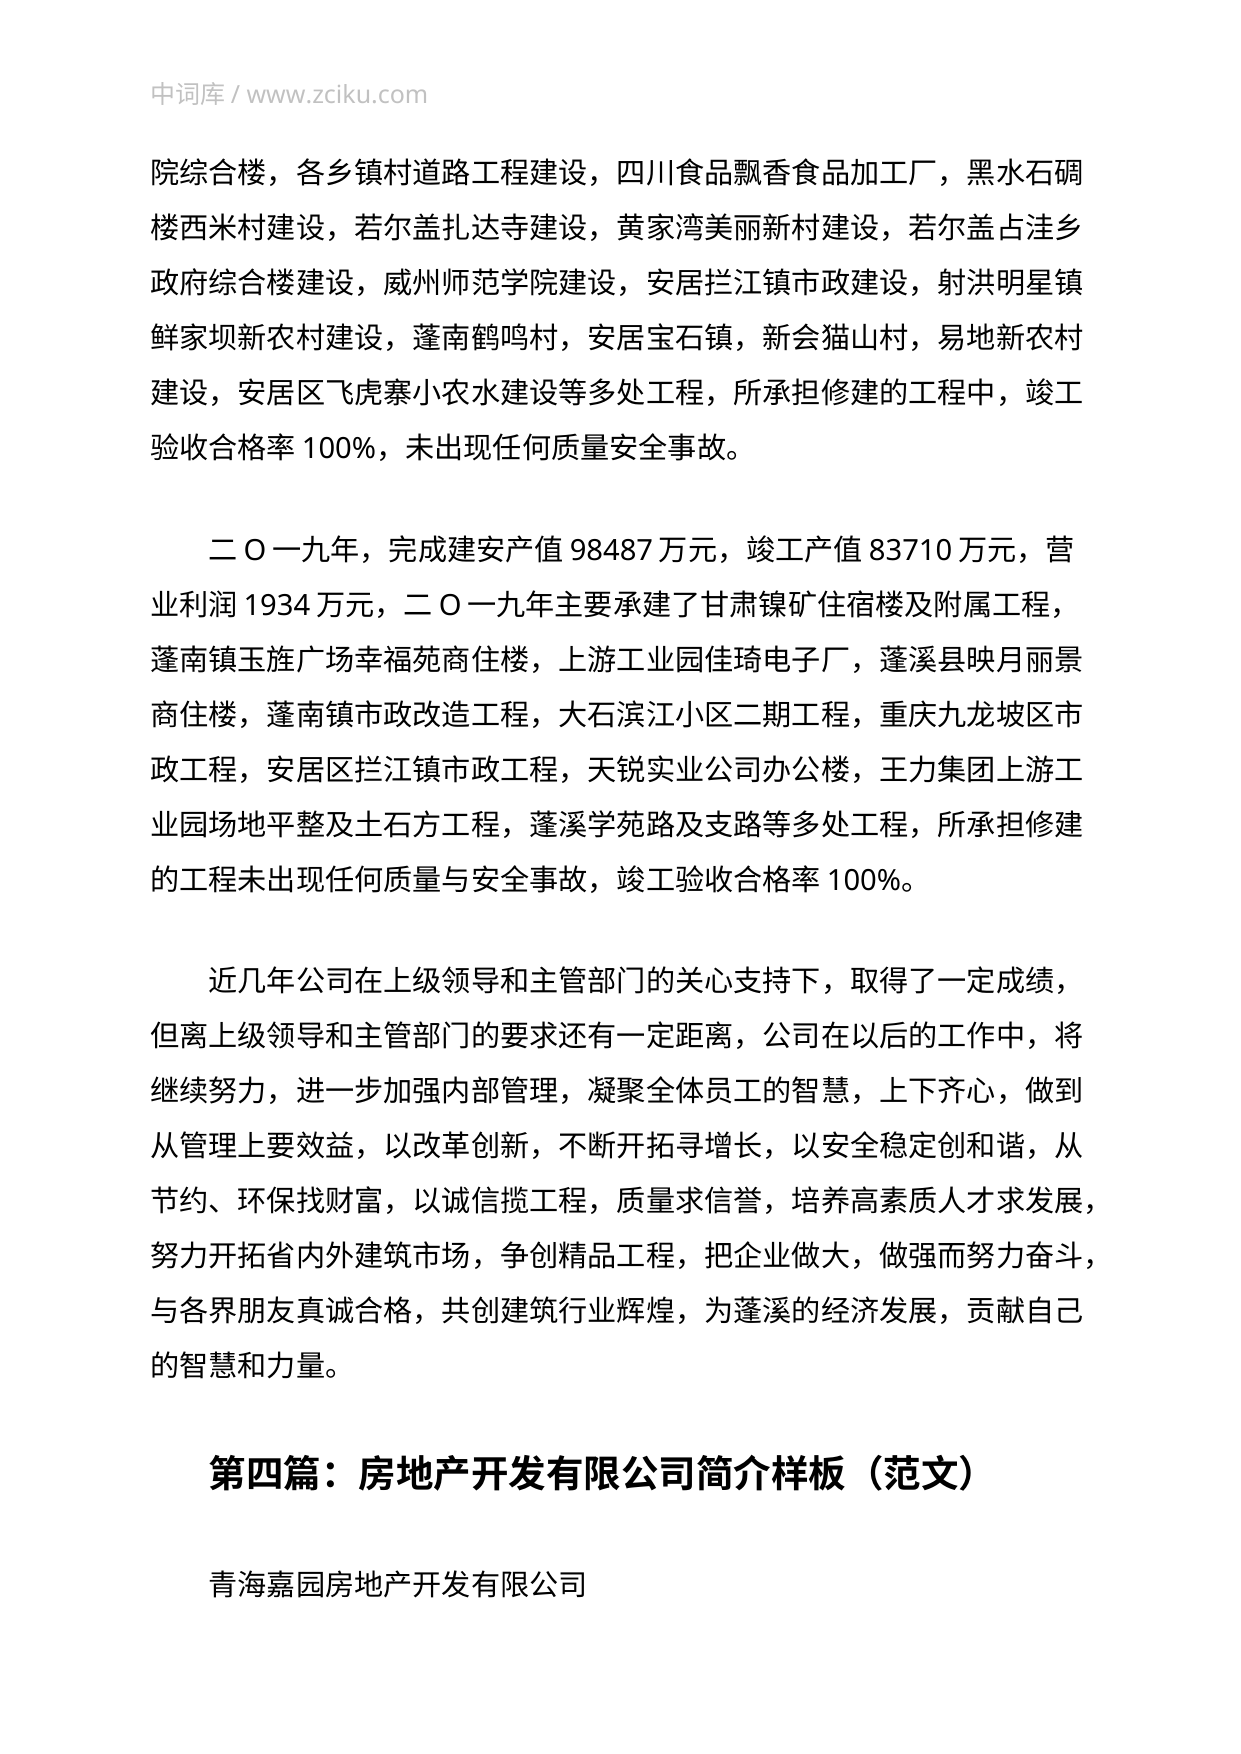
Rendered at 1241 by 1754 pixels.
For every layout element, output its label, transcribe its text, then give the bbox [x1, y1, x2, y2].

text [150, 150, 1090, 467]
text 二O一九年，完成建安产值98487万元，竣工产值83710万元，营业利润1934万元，二O一九年主要承建了甘肃镍矿住宿楼及附属工程，蓬南镇玉旌广场幸福苑商住楼，上游工业园佳琦电子厂，蓬溪县映月丽景商住楼，蓬南镇市政改造工程，大石滨江小区二期工程，重庆九龙坡区市政工程，安居区拦江镇市政工程，天锐实业公司办公楼，王力集团上游工业园场地平整及土石方工程，蓬溪学苑路及支路等多处工程，所承担修建的工程未出现任何质量与安全事故，竣工验收合格率100%。 [150, 526, 1090, 898]
text 青海嘉园房地产开发有限公司 [150, 1561, 1090, 1604]
text 第四篇：房地产开发有限公司简介样板（范文） [150, 1444, 1090, 1498]
text 近几年公司在上级领导和主管部门的关心支持下，取得了一定成绩，但离上级领导和主管部门的要求还有一定距离，公司在以后的工作中，将继续努力，进一步加强内部管理，凝聚全体员工的智慧，上下齐心，做到从管理上要效益，以改革创新，不断开拓寻增长，以安全稳定创和谐，从节约、环保找财富，以诚信揽工程，质量求信誉，培养高素质人才求发展，努力开拓省内外建筑市场，争创精品工程，把企业做大，做强而努力奋斗，与各界朋友真诚合格，共创建筑行业辉煌，为蓬溪的经济发展，贡献自己的智慧和力量。 [150, 958, 1090, 1384]
